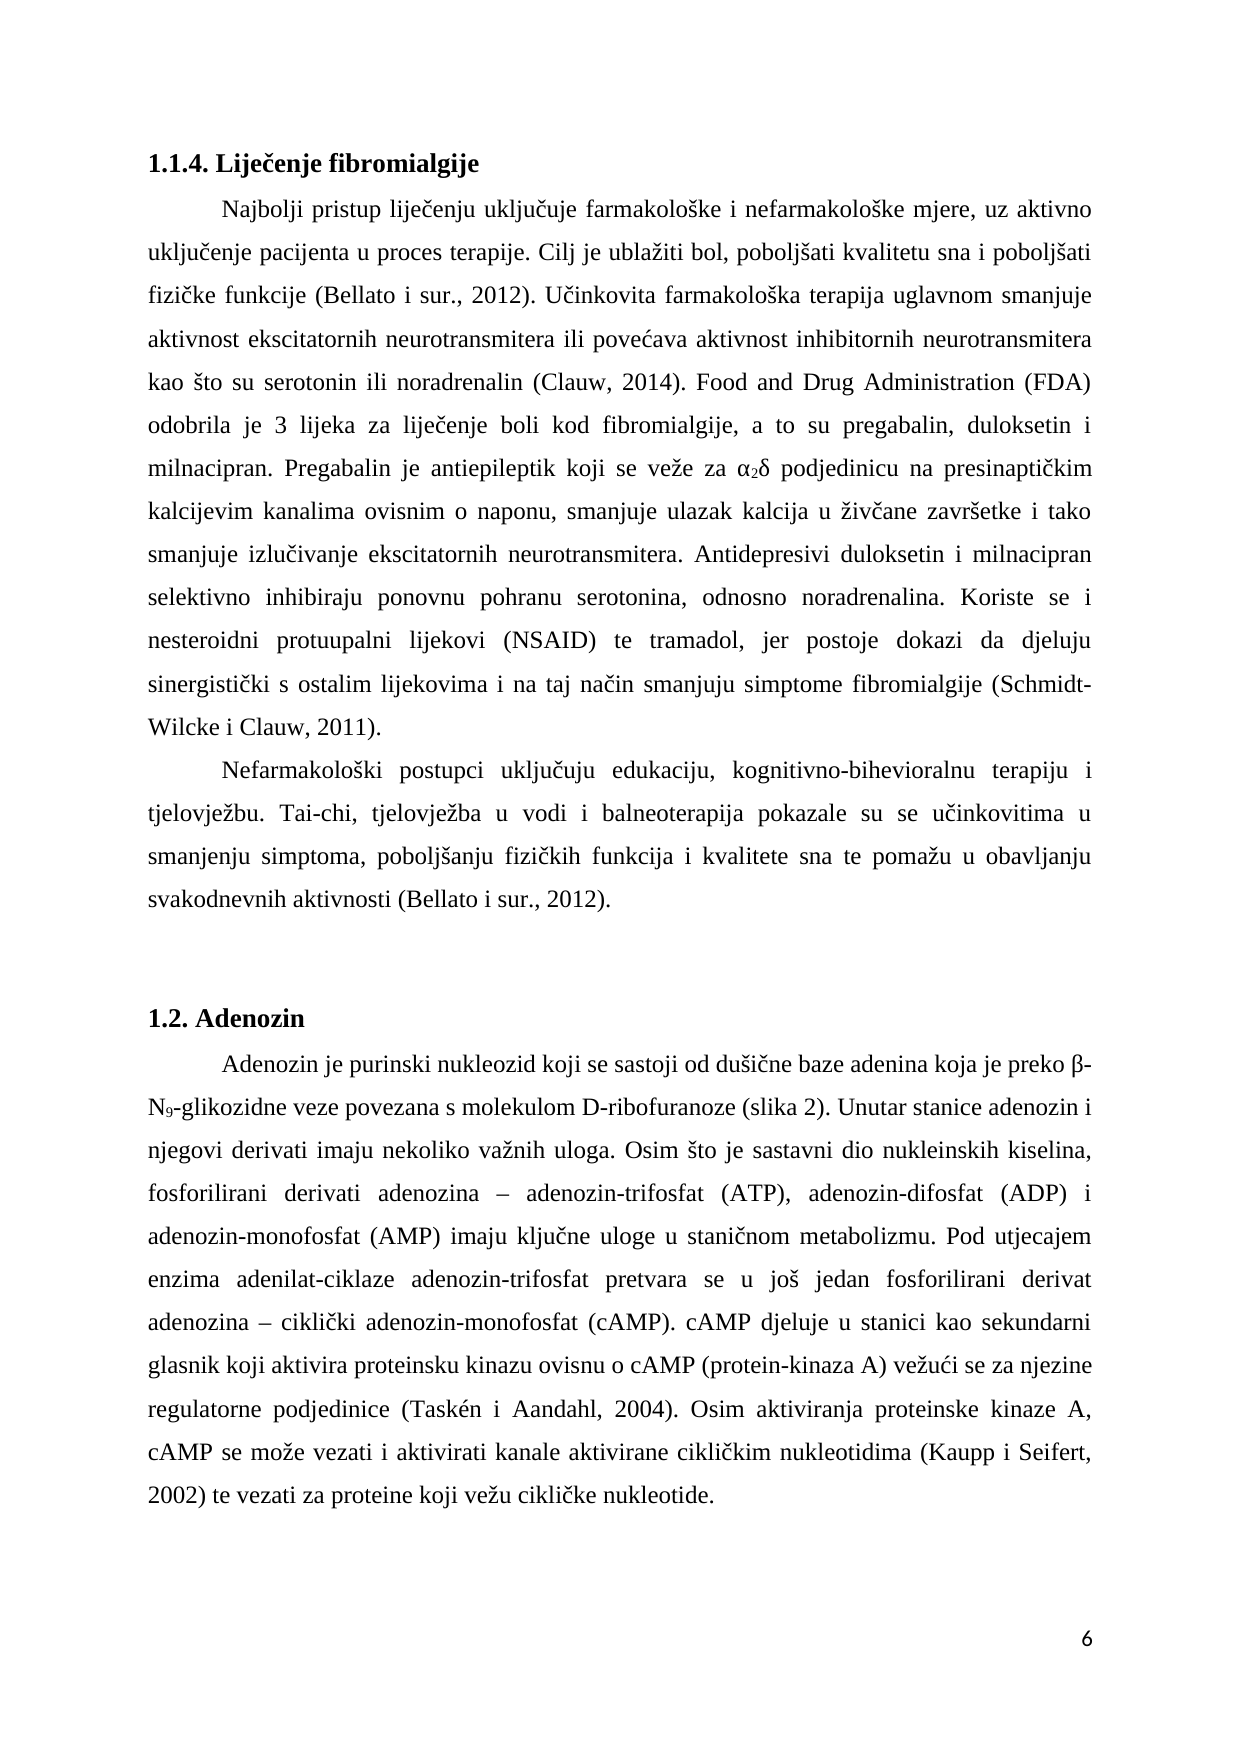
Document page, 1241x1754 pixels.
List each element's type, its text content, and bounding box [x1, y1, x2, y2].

list Najbolji pristup liječenju uključuje farmakološke i nefarmakološke mjere, uz aktivno uključenje pacijenta u proces terapije. Cilj je ublažiti bol, poboljšati kvalitetu sna i poboljšati fizičke funkcije (Bellato i sur., 2012). Učinkovita farmakološka terapija uglavnom smanjuje aktivnost ekscitatornih neurotransmitera ili povećava aktivnost inhibitornih neurotransmitera kao što su serotonin ili noradrenalin (Clauw, 2014). Food and Drug Administration (FDA) odobrila je 3 lijeka za liječenje boli kod fibromialgije, a to su pregabalin, duloksetin i milnacipran. Pregabalin je antiepileptik koji se veže za α2δ podjedinicu na presinaptičkim kalcijevim kanalima ovisnim o naponu, smanjuje ulazak kalcija u živčane završetke i tako smanjuje izlučivanje ekscitatornih neurotransmitera. Antidepresivi duloksetin i milnacipran selektivno inhibiraju ponovnu pohranu serotonina, odnosno noradrenalina. Koriste se i nesteroidni protuupalni lijekovi (NSAID) te tramadol, jer postoje dokazi da djeluju sinergistički s ostalim lijekovima i na taj način smanjuju simptome fibromialgije (Schmidt-Wilcke i Clauw, 2011). [148, 194, 1093, 741]
list Nefarmakološki postupci uključuju edukaciju, kognitivno-bihevioralnu terapiju i tjelovježbu. Tai-chi, tjelovježba u vodi i balneoterapija pokazale su se učinkovitima u smanjenju simptoma, poboljšanju fizičkih funkcija i kvalitete sna te pomažu u obavljanju svakodnevnih aktivnosti (Bellato i sur., 2012). [148, 755, 1093, 913]
subtitle 1.1.4. Liječenje fibromialgije [148, 148, 1093, 179]
text Adenozin je purinski nukleozid koji se sastoji od dušične baze adenina koja je preko β-N9-glikozidne veze povezana s molekulom D-ribofuranoze (slika 2). Unutar stanice adenozin i njegovi derivati imaju nekoliko važnih uloga. Osim što je sastavni dio nukleinskih kiselina, fosforilirani derivati adenozina – adenozin-trifosfat (ATP), adenozin-difosfat (ADP) i adenozin-monofosfat (AMP) imaju ključne uloge u staničnom metabolizmu. Pod utjecajem enzima adenilat-ciklaze adenozin-trifosfat pretvara se u još jedan fosforilirani derivat adenozina – ciklički adenozin-monofosfat (cAMP). cAMP djeluje u stanici kao sekundarni glasnik koji aktivira proteinsku kinazu ovisnu o cAMP (protein-kinaza A) vežući se za njezine regulatorne podjedinice (Taskén i Aandahl, 2004). Osim aktiviranja proteinske kinaze A, cAMP se može vezati i aktivirati kanale aktivirane cikličkim nukleotidima (Kaupp i Seifert, 2002) te vezati za proteine koji vežu cikličke nukleotide. [148, 1049, 1093, 1509]
subtitle 1.2. Adenozin [148, 1002, 1093, 1033]
